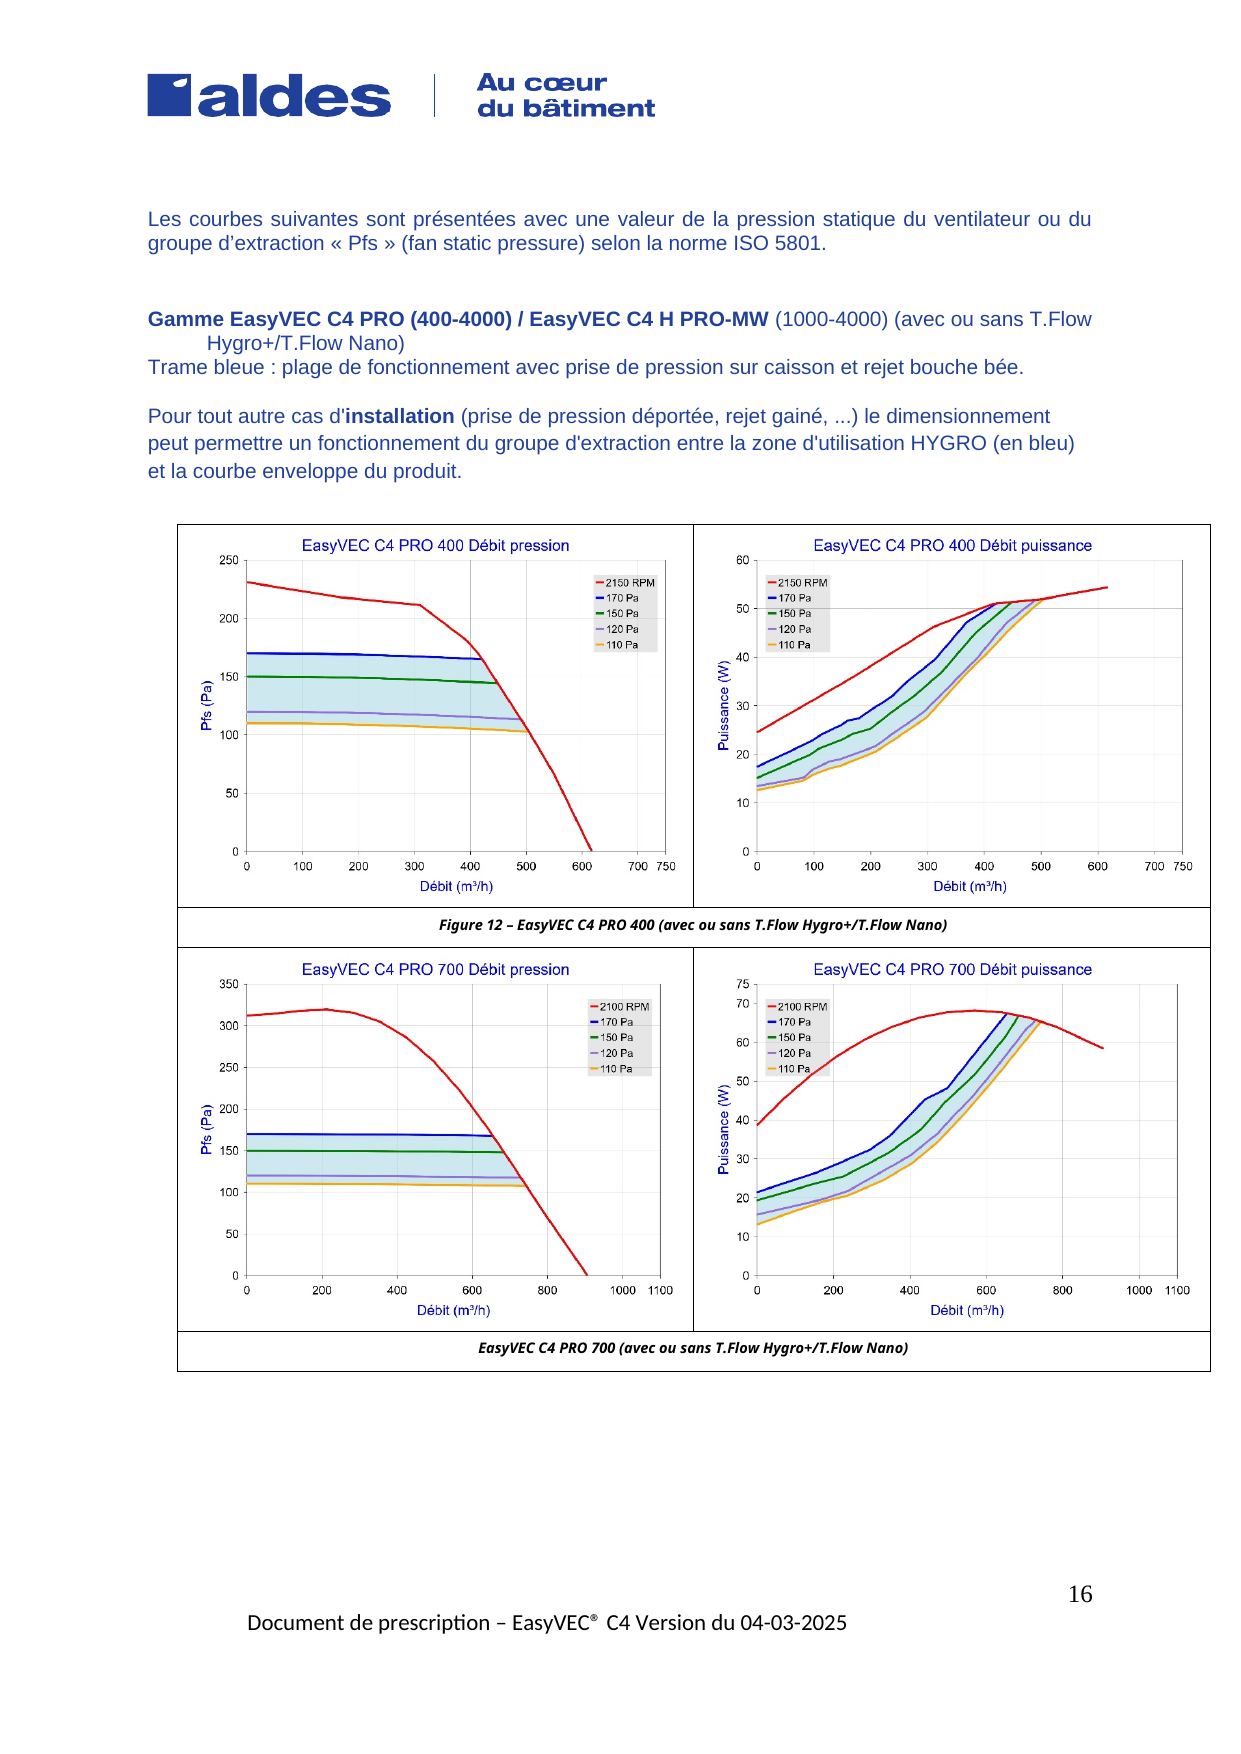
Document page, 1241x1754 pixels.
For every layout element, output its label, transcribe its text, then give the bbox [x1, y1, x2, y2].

table_header [178, 525, 693, 907]
text Gamme EasyVEC C4 PRO (400-4000) / EasyVEC C4 H PRO-MW (1000-4000) (avec ou sans T.Flow Hygro+/T.Flow Nano) [148, 307, 1093, 355]
picture [476, 73, 655, 117]
picture [705, 954, 1200, 1325]
table_cell [178, 948, 693, 1331]
picture [705, 530, 1200, 901]
text Les courbes suivantes sont présentées avec une valeur de la pression statique du ventilateur ou du groupe d’extraction « Pfs » (fan static pressure) selon la norme ISO 5801. [148, 207, 1093, 255]
picture [188, 530, 683, 901]
text Pour tout autre cas d'installation (prise de pression déportée, rejet gainé, ...) le dimensionnement peut permettre un fonctionnement du groupe d'extraction entre la zone d'utilisation HYGRO (en bleu) et la courbe enveloppe du produit. [148, 403, 1093, 482]
picture [188, 954, 683, 1325]
table_cell EasyVEC C4 PRO 700 (avec ou sans T.Flow Hygro+/T.Flow Nano) [178, 1332, 1210, 1371]
picture [350, 84, 391, 117]
table_cell Figure 12 – EasyVEC C4 PRO 400 (avec ou sans T.Flow Hygro+/T.Flow Nano) [178, 908, 1210, 947]
table_cell [694, 948, 1210, 1331]
text Trame bleue : plage de fonctionnement avec prise de pression sur caisson et rejet bouche bée. [148, 355, 1093, 379]
table_header [694, 525, 1210, 907]
